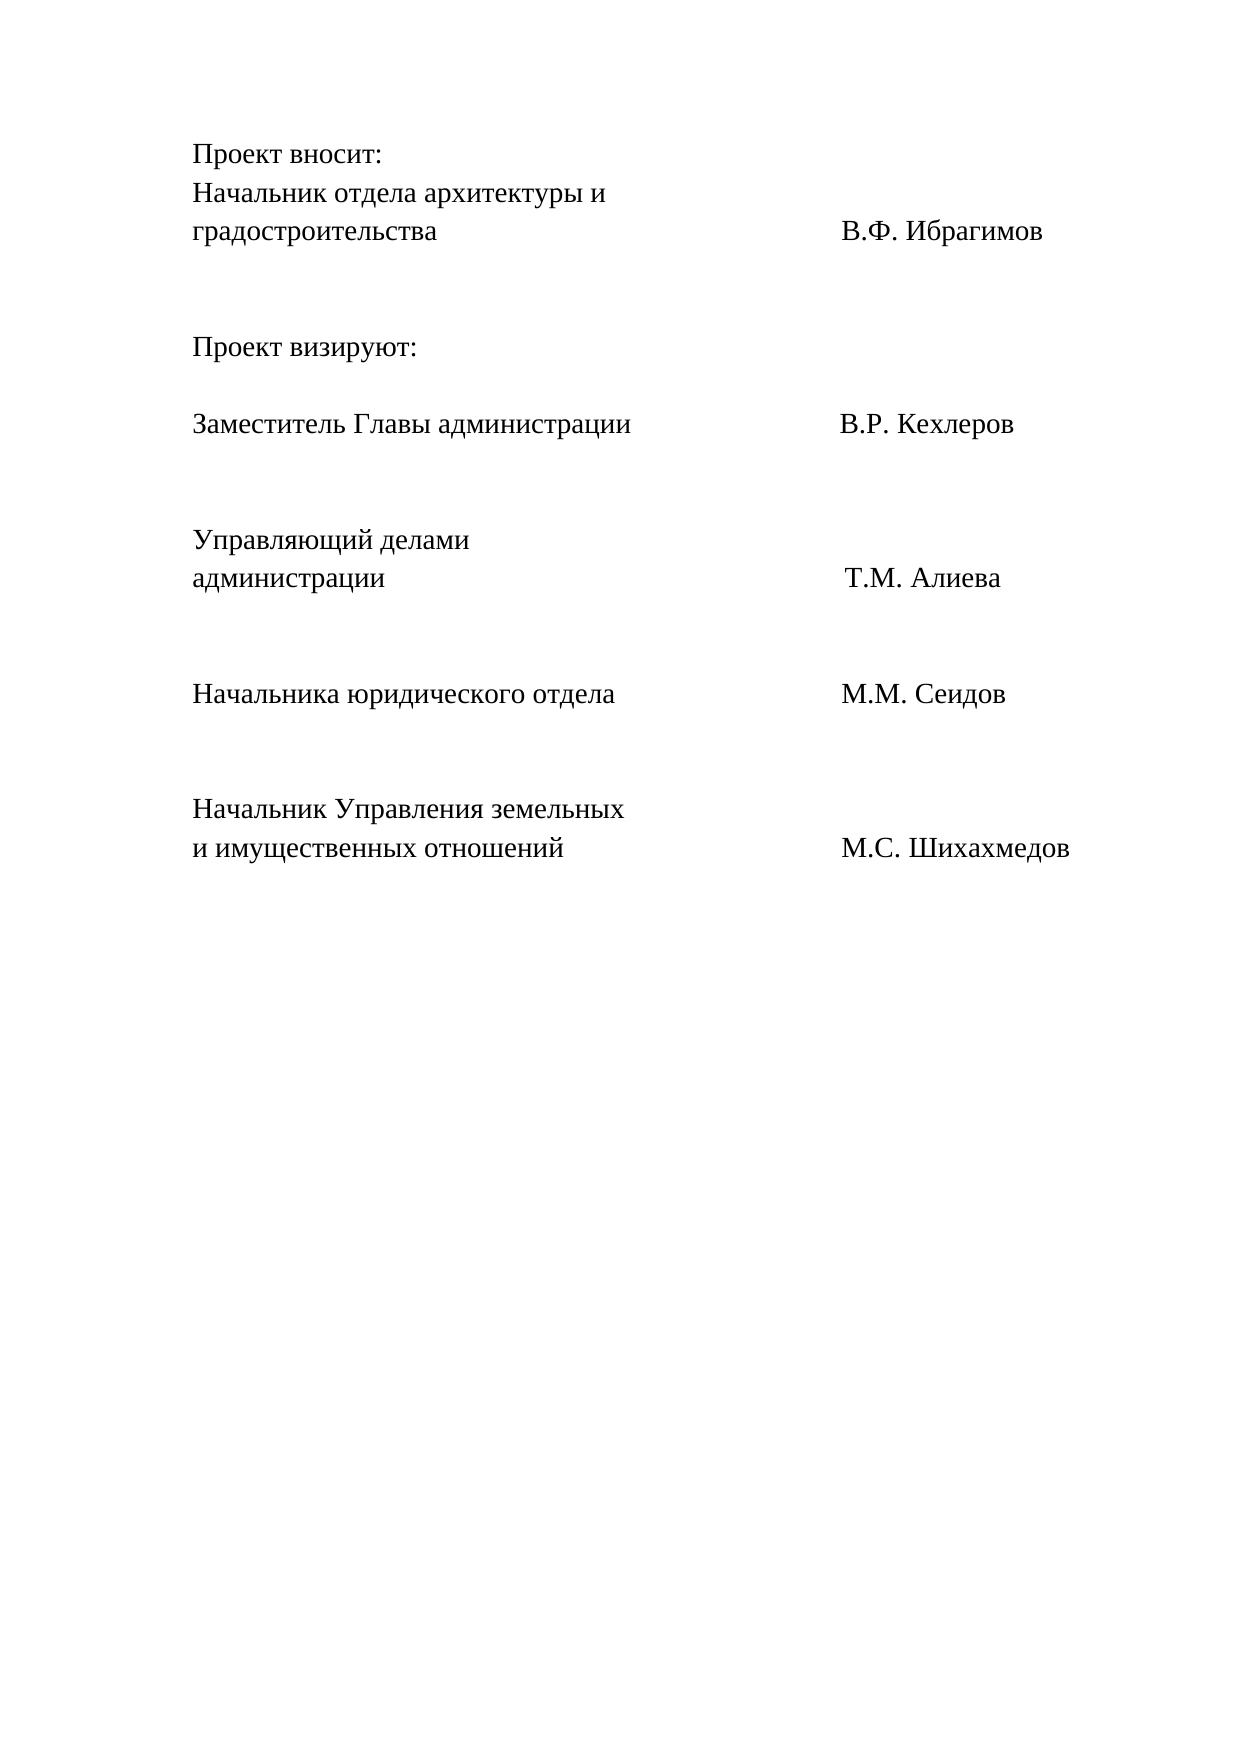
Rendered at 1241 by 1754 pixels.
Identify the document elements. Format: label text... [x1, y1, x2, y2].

text и имущественных отношений М.С. Шихахмедов [192, 830, 1152, 864]
text Начальник Управления земельных [192, 792, 1152, 825]
text Проект визируют: [192, 329, 1152, 363]
text Начальник отдела архитектуры и [192, 175, 1152, 208]
text Начальника юридического отдела М.М. Сеидов [192, 676, 1152, 709]
text администрации Т.М. Алиева [192, 560, 1152, 594]
text градостроительства В.Ф. Ибрагимов [192, 213, 1152, 247]
text Проект вносит: [192, 136, 1152, 170]
text Заместитель Главы администрации В.Р. Кехлеров [192, 406, 1152, 440]
text Управляющий делами [192, 522, 1152, 555]
